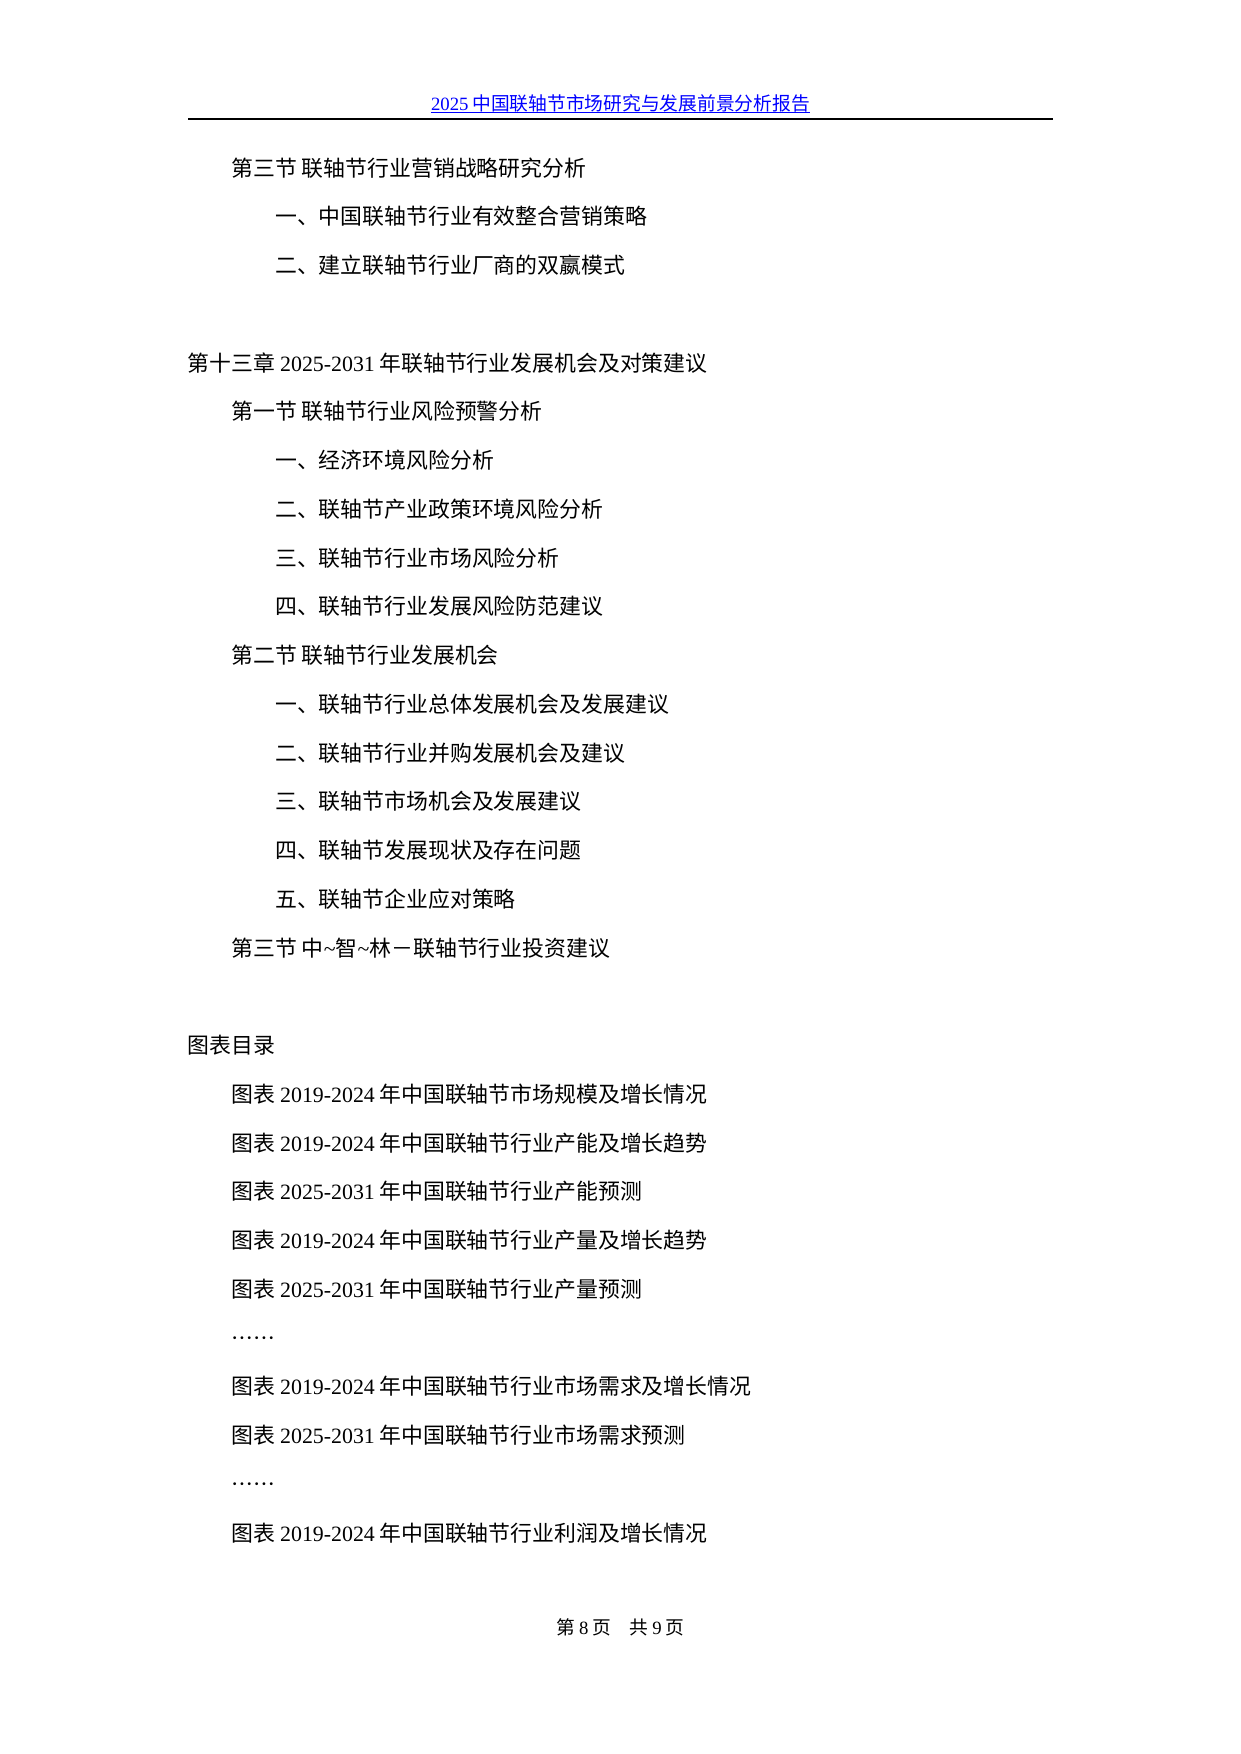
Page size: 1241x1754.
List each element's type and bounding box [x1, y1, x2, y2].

text [187, 150, 1053, 1548]
